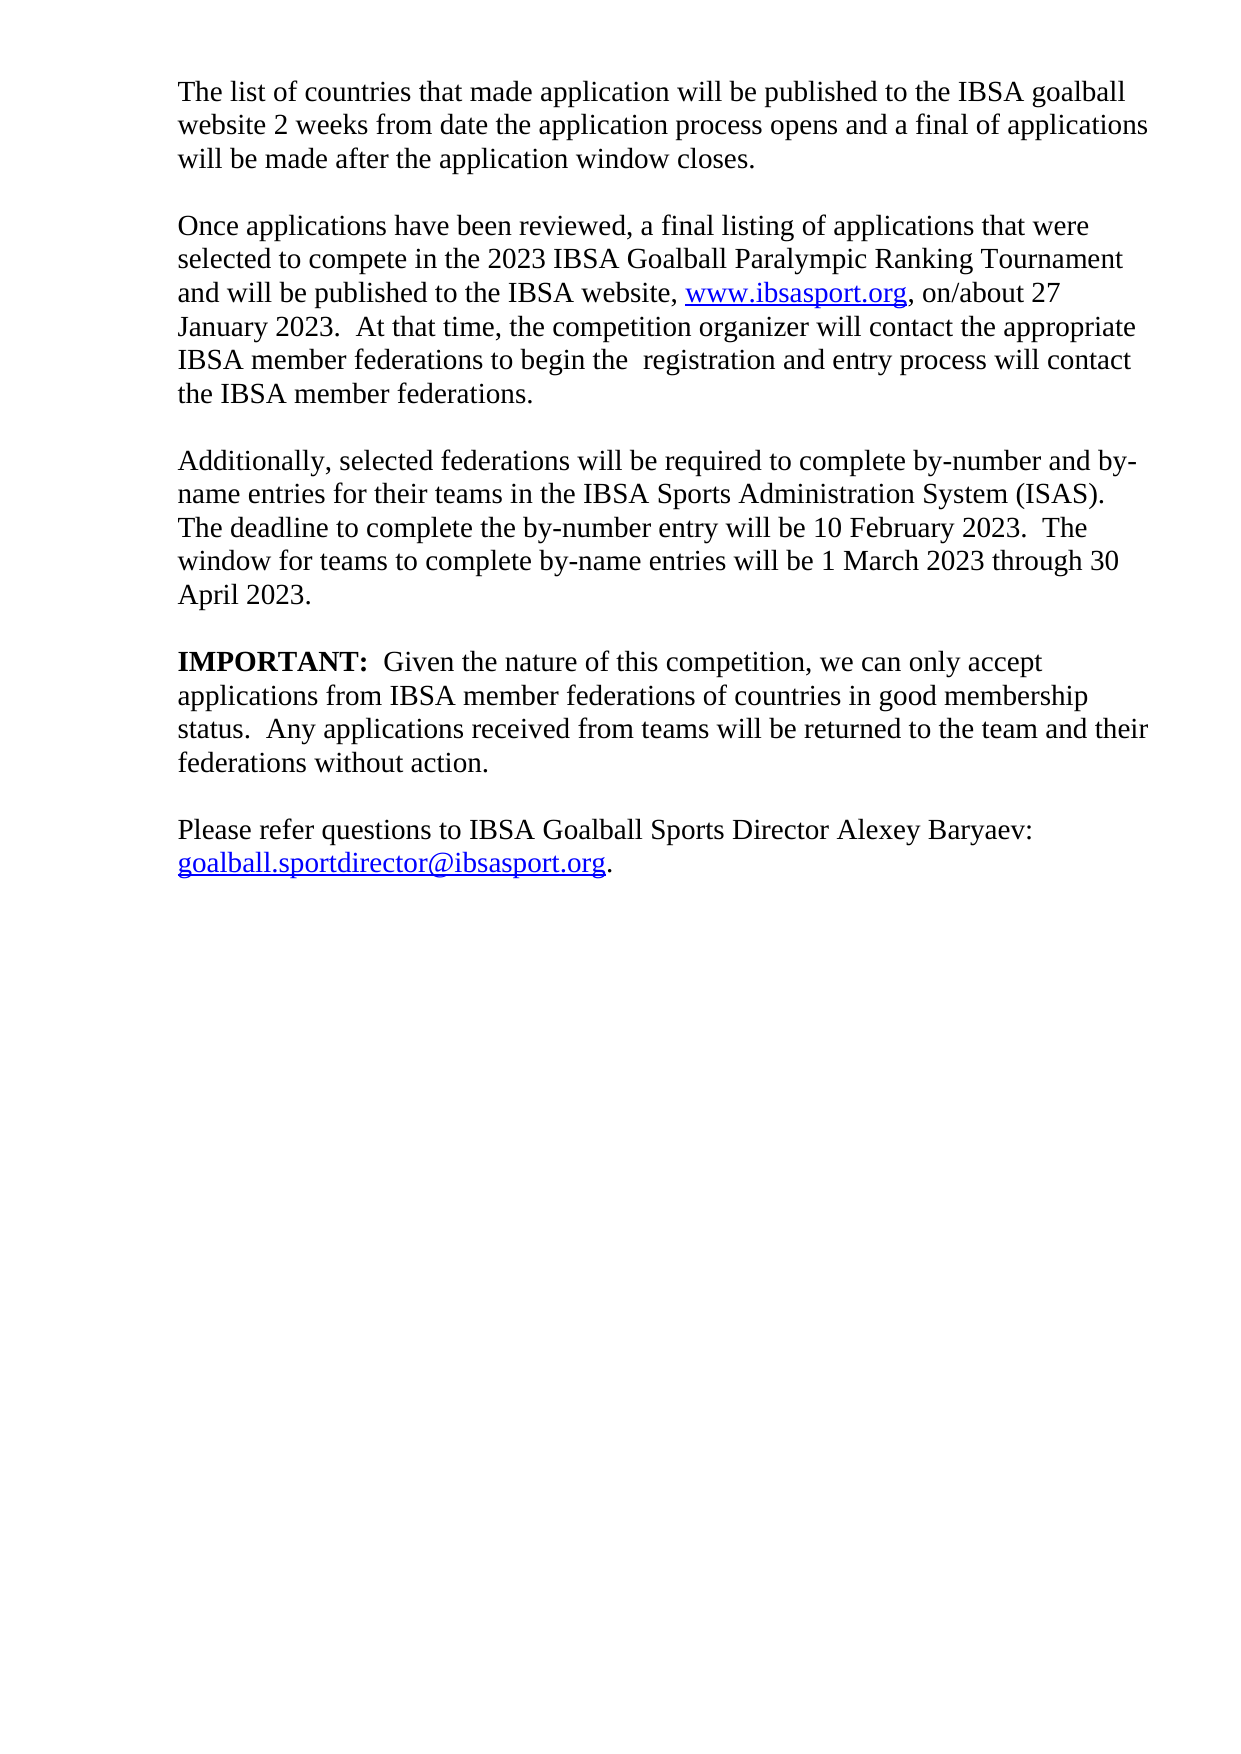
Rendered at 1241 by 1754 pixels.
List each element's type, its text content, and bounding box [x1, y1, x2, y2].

text Please refer questions to IBSA Goalball Sports Director Alexey Baryaev: goalball.sportdirector@ibsasport.org. [177, 812, 1152, 879]
text The list of countries that made application will be published to the IBSA goalball website 2 weeks from date the application process opens and a final of applications will be made after the application window closes. [177, 74, 1152, 174]
text Once applications have been reviewed, a final listing of applications that were selected to compete in the 2023 IBSA Goalball Paralympic Ranking Tournament and will be published to the IBSA website, www.ibsasport.org, on/about 27 January 2023. At that time, the competition organizer will contact the appropriate IBSA member federations to begin the registration and entry process will contact the IBSA member federations. [177, 208, 1152, 409]
text IMPORTANT: Given the nature of this competition, we can only accept applications from IBSA member federations of countries in good membership status. Any applications received from teams will be returned to the team and their federations without action. [177, 644, 1152, 778]
text Additionally, selected federations will be required to complete by-number and by-name entries for their teams in the IBSA Sports Administration System (ISAS). The deadline to complete the by-number entry will be 10 February 2023. The window for teams to complete by-name entries will be 1 March 2023 through 30 April 2023. [177, 443, 1152, 611]
